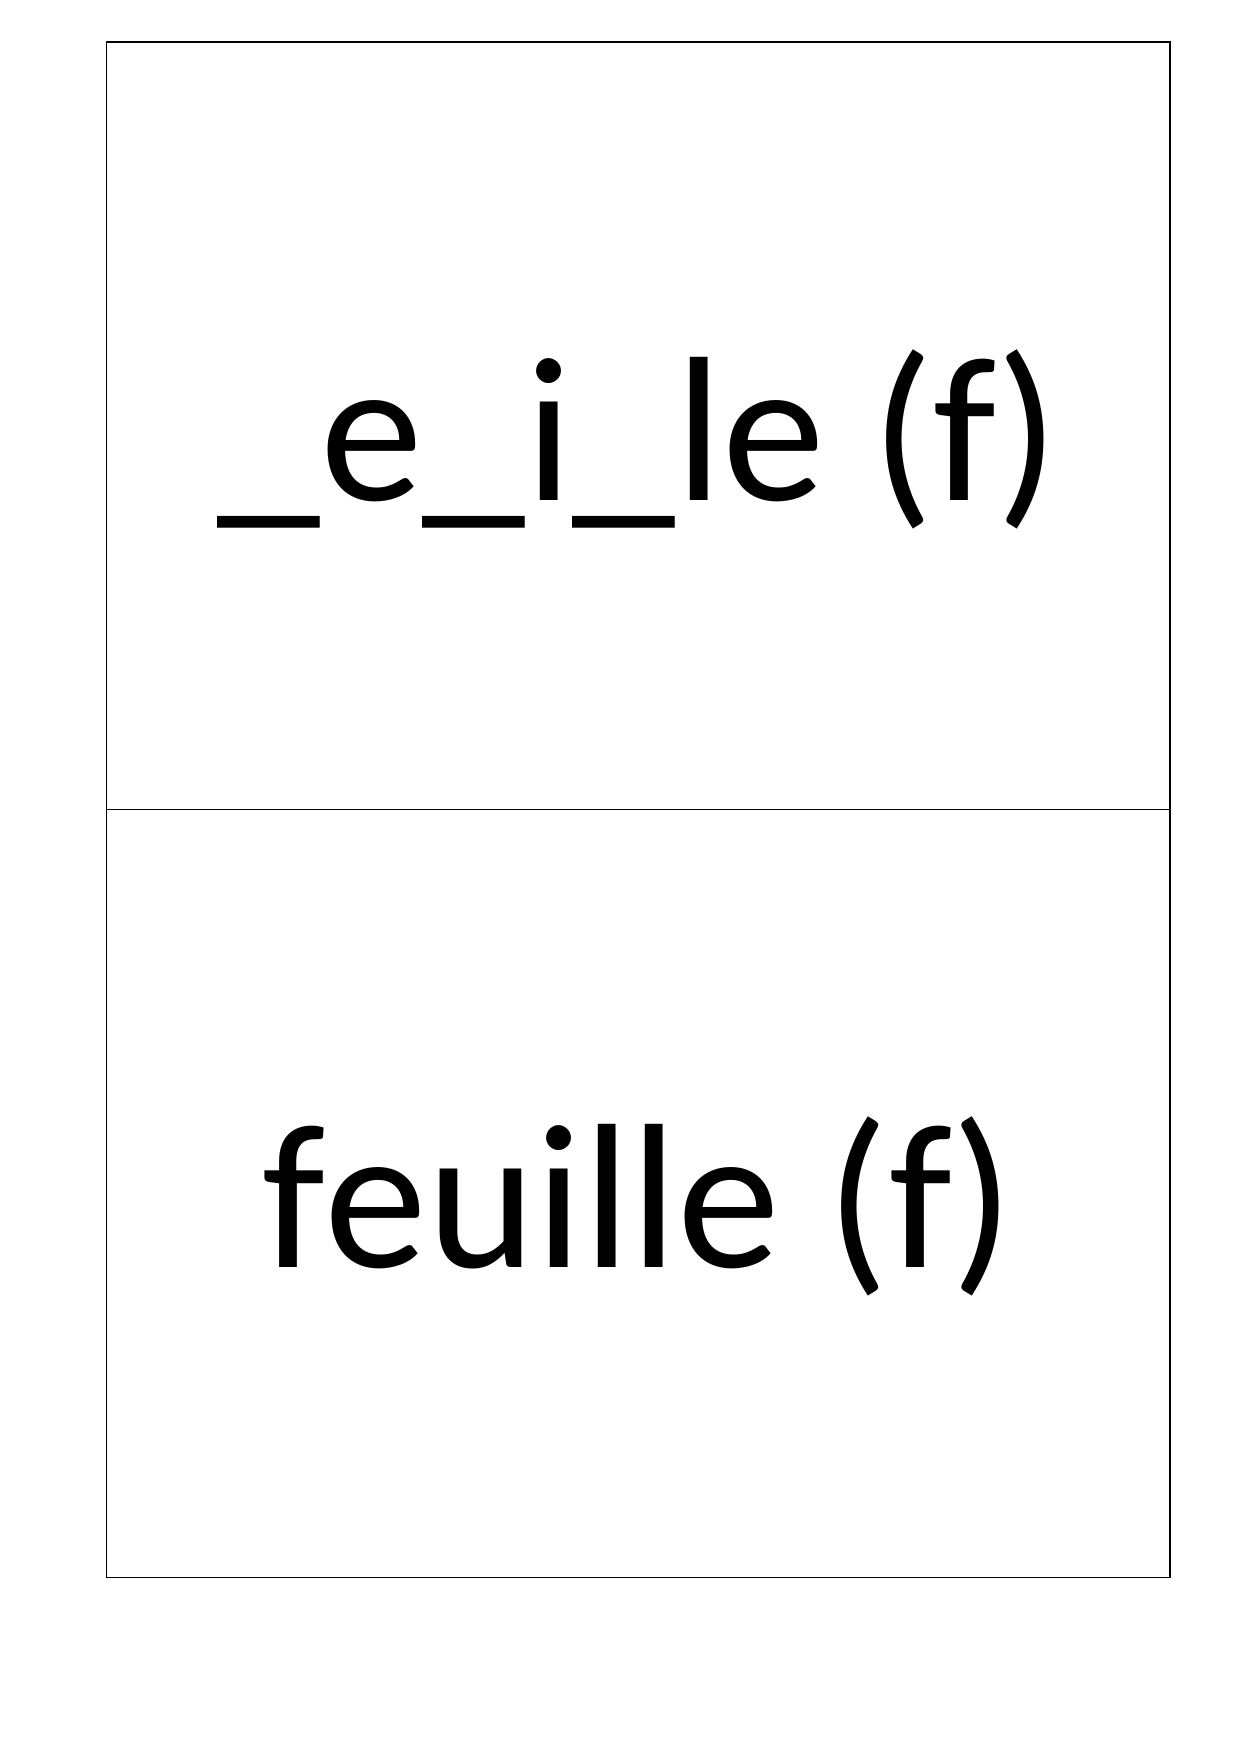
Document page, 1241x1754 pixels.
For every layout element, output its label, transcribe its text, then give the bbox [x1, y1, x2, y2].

table_cell _e_i_le (f) [107, 43, 1169, 809]
table_cell feuille (f) [107, 810, 1169, 1577]
